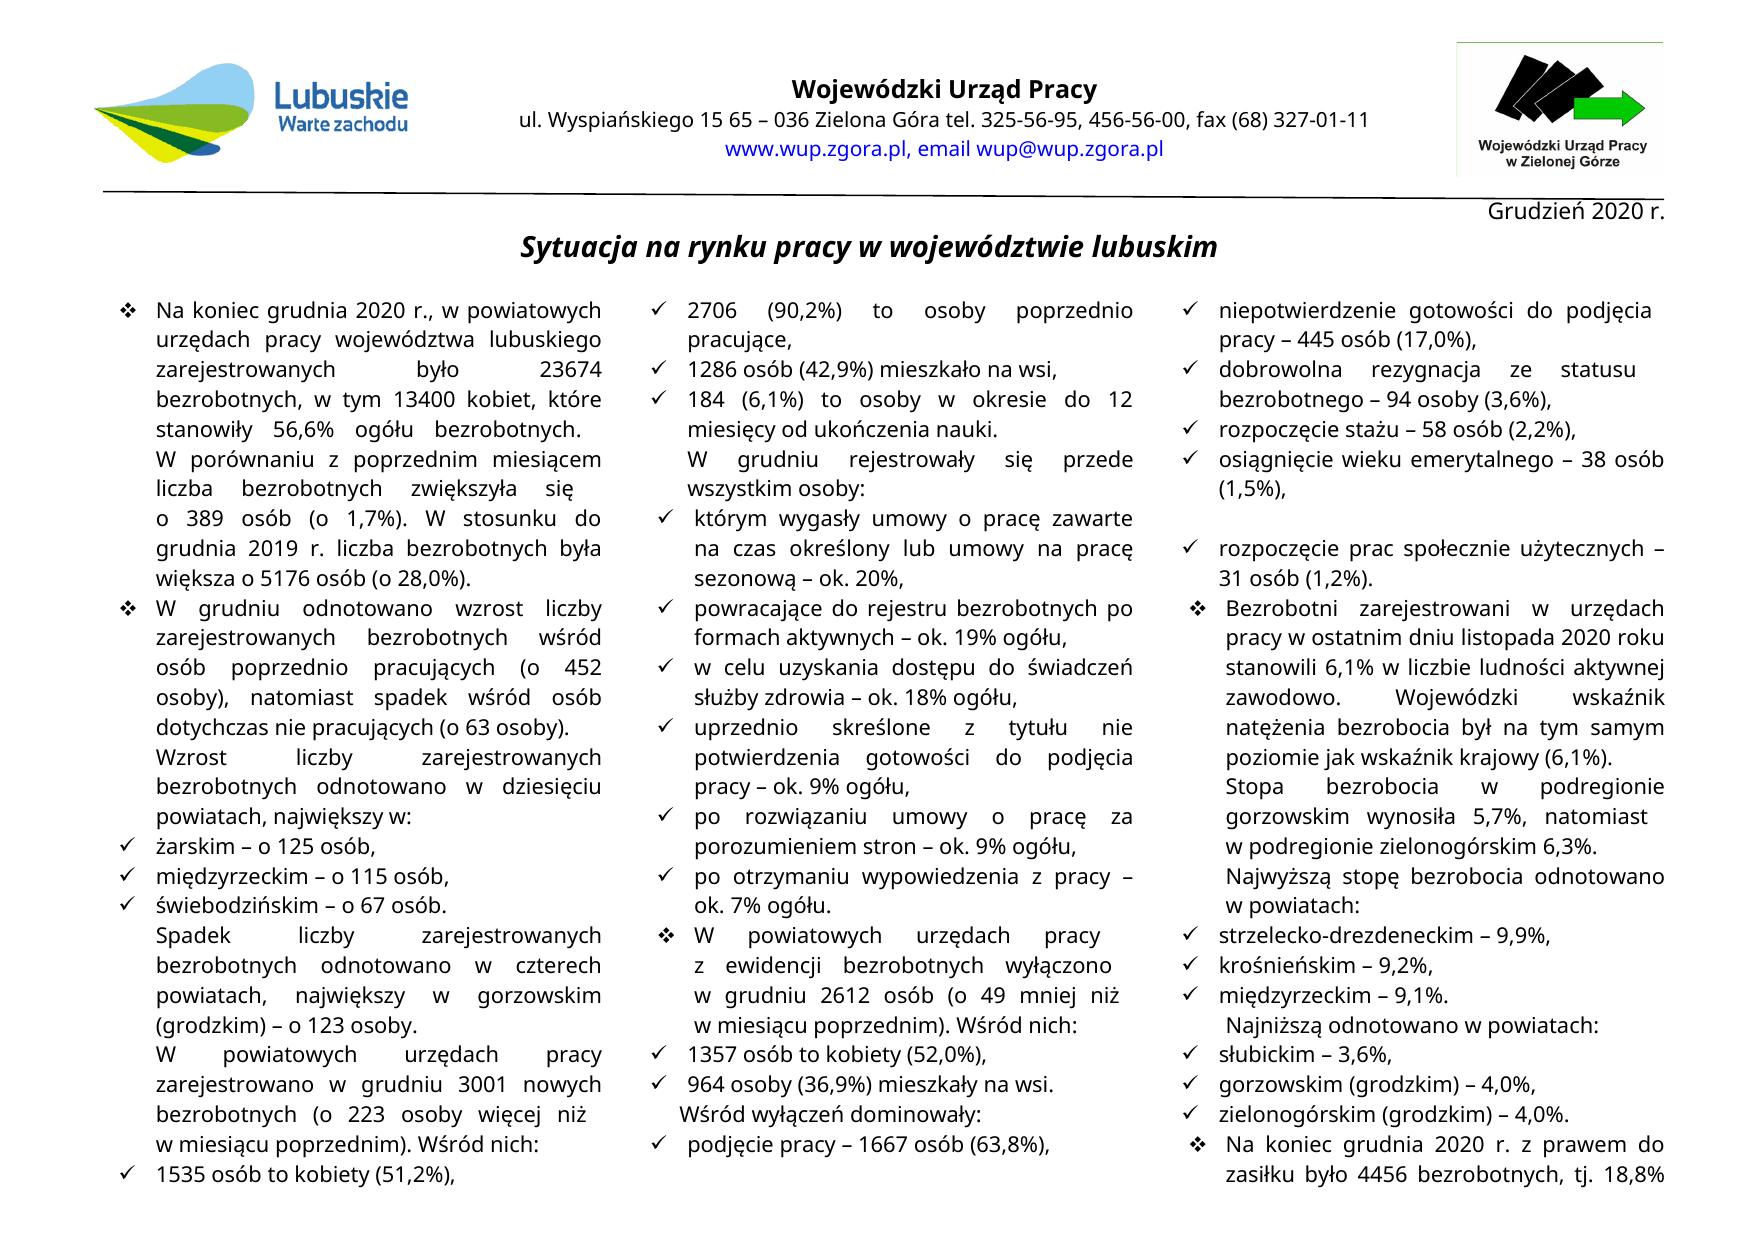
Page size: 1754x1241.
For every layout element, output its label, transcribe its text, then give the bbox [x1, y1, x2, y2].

list niepotwierdzenie gotowości do podjęcia pracy – 445 osób (17,0%), [1181, 294, 1665, 354]
list Bezrobotni zarejestrowani w urzędach pracy w ostatnim dniu listopada 2020 roku stanowili 6,1% w liczbie ludności aktywnej zawodowo. Wojewódzki wskaźnik natężenia bezrobocia był na tym samym poziomie jak wskaźnik krajowy (6,1%). [1188, 592, 1665, 771]
text Spadek liczby zarejestrowanych bezrobotnych odnotowano w czterech powiatach, największy w gorzowskim (grodzkim) – o 123 osoby. [156, 920, 602, 1039]
picture [70, 42, 445, 180]
list po otrzymaniu wypowiedzenia z pracy – ok. 7% ogółu. [656, 861, 1134, 920]
text Wśród wyłączeń dominowały: [649, 1099, 1134, 1129]
list podjęcie pracy – 1667 osób (63,8%), [649, 1129, 1134, 1158]
list żarskim – o 125 osób, [118, 831, 602, 861]
list międzyrzeckim – o 115 osób, [118, 861, 602, 890]
text W powiatowych urzędach pracy zarejestrowano w grudniu 3001 nowych bezrobotnych (o 223 osoby więcej niż w miesiącu poprzednim). Wśród nich: [156, 1039, 602, 1158]
subtitle Sytuacja na rynku pracy w województwie lubuskim [428, 226, 1314, 266]
list uprzednio skreślone z tytułu nie potwierdzenia gotowości do podjęcia pracy – ok. 9% ogółu, [656, 712, 1134, 801]
list zielonogórskim (grodzkim) – 4,0%. [1181, 1099, 1665, 1129]
list 2706 (90,2%) to osoby poprzednio pracujące, [649, 294, 1134, 354]
list 1535 osób to kobiety (51,2%), [118, 1158, 602, 1188]
text Najniższą odnotowano w powiatach: [1181, 1009, 1665, 1039]
list którym wygasły umowy o pracę zawarte na czas określony lub umowy na pracę sezonową – ok. 20%, [656, 503, 1134, 592]
text Grudzień 2020 r. [118, 70, 1665, 198]
list powracające do rejestru bezrobotnych po formach aktywnych – ok. 19% ogółu, [656, 592, 1134, 652]
list W grudniu odnotowano wzrost liczby zarejestrowanych bezrobotnych wśród osób poprzednio pracujących (o 452 osoby), natomiast spadek wśród osób dotychczas nie pracujących (o 63 osoby). [118, 592, 602, 741]
text Grudzień 2020 r. [118, 193, 1665, 226]
list rozpoczęcie prac społecznie użytecznych – 31 osób (1,2%). [1181, 533, 1665, 592]
list Na koniec grudnia 2020 r., w powiatowych urzędach pracy województwa lubuskiego zarejestrowanych było 23674 bezrobotnych, w tym 13400 kobiet, które stanowiły 56,6% ogółu bezrobotnych. W porównaniu z poprzednim miesiącem liczba bezrobotnych zwiększyła się o 389 osób (o 1,7%). W stosunku do grudnia 2019 r. liczba bezrobotnych była większa o 5176 osób (o 28,0%). [118, 294, 602, 592]
text Najwyższą stopę bezrobocia odnotowano w powiatach: [1225, 861, 1665, 920]
text Wzrost liczby zarejestrowanych bezrobotnych odnotowano w dziesięciu powiatach, największy w: [156, 741, 602, 831]
list osiągnięcie wieku emerytalnego – 38 osób (1,5%), [1181, 443, 1665, 503]
list 964 osoby (36,9%) mieszkały na wsi. [649, 1069, 1134, 1099]
text Stopa bezrobocia w podregionie gorzowskim wynosiła 5,7%, natomiast w podregionie zielonogórskim 6,3%. [1225, 771, 1665, 861]
list w celu uzyskania dostępu do świadczeń służby zdrowia – ok. 18% ogółu, [656, 652, 1134, 712]
list 184 (6,1%) to osoby w okresie do 12 miesięcy od ukończenia nauki. [649, 384, 1134, 443]
list międzyrzeckim – 9,1%. [1181, 980, 1665, 1009]
list 1357 osób to kobiety (52,0%), [649, 1039, 1134, 1069]
list po rozwiązaniu umowy o pracę za porozumieniem stron – ok. 9% ogółu, [656, 801, 1134, 861]
list 1286 osób (42,9%) mieszkało na wsi, [649, 354, 1134, 384]
list krośnieńskim – 9,2%, [1181, 950, 1665, 980]
text W grudniu rejestrowały się przede wszystkim osoby: [687, 443, 1134, 503]
list słubickim – 3,6%, [1181, 1039, 1665, 1069]
list strzelecko-drezdeneckim – 9,9%, [1181, 920, 1665, 950]
list rozpoczęcie stażu – 58 osób (2,2%), [1181, 414, 1665, 443]
list dobrowolna rezygnacja ze statusu bezrobotnego – 94 osoby (3,6%), [1181, 354, 1665, 414]
list świebodzińskim – o 67 osób. [118, 890, 602, 920]
list W powiatowych urzędach pracy z ewidencji bezrobotnych wyłączono w grudniu 2612 osób (o 49 mniej niż w miesiącu poprzednim). Wśród nich: [656, 920, 1134, 1039]
list gorzowskim (grodzkim) – 4,0%, [1181, 1069, 1665, 1099]
